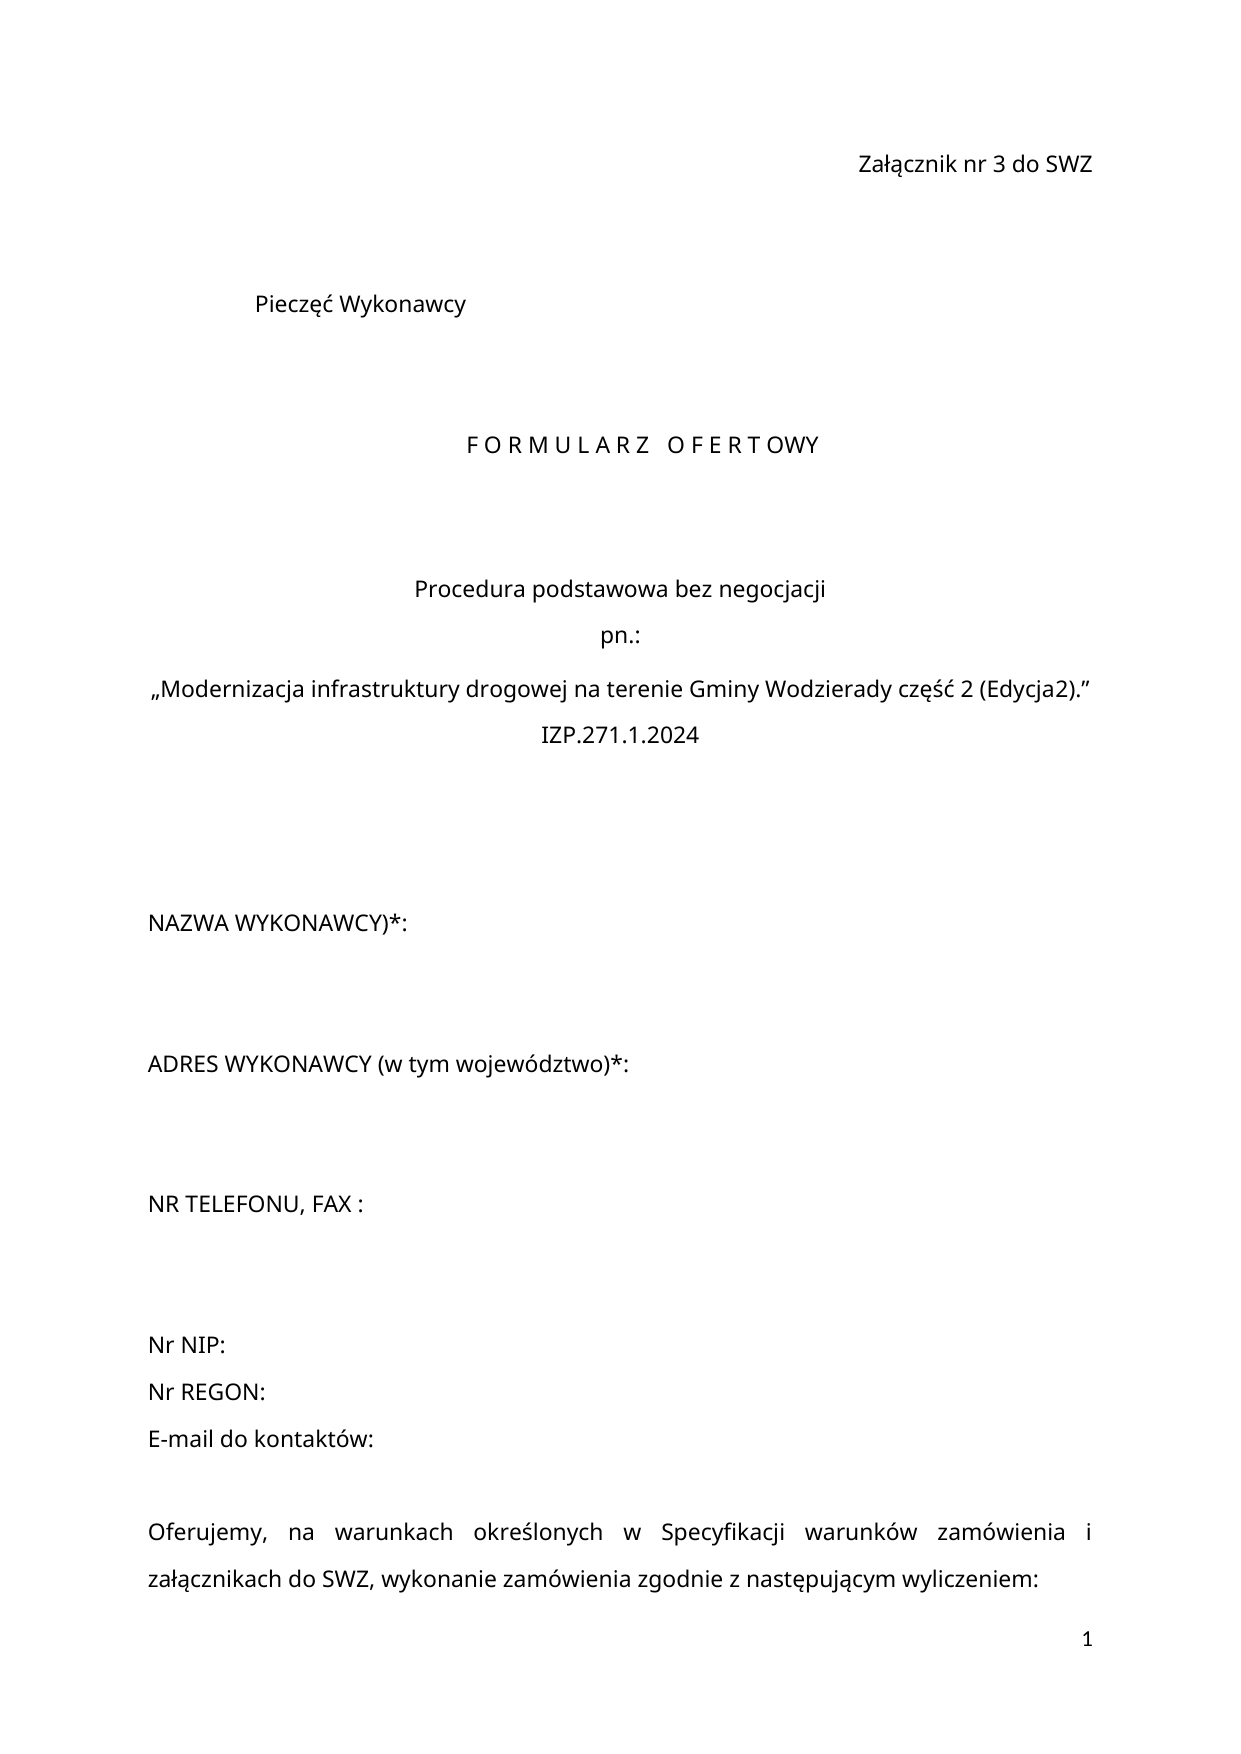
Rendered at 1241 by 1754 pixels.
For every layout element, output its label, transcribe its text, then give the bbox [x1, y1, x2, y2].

text Nr NIP: [148, 1329, 1093, 1360]
text E-mail do kontaktów: [148, 1423, 1093, 1454]
text NR TELEFONU, FAX : [148, 1188, 1093, 1219]
text Załącznik nr 3 do SWZ [148, 148, 1093, 179]
subtitle Procedura podstawowa bez negocjacji pn.: [148, 573, 1093, 651]
text Oferujemy, na warunkach określonych w Specyfikacji warunków zamówienia i załącznikach do SWZ, wykonanie zamówienia zgodnie z następującym wyliczeniem: [148, 1516, 1093, 1594]
text Pieczęć Wykonawcy [148, 288, 1093, 319]
list NAZWA WYKONAWCY)*: [148, 907, 1093, 938]
subtitle F O R M U L A R Z O F E R T OWY [192, 429, 1093, 460]
text „Modernizacja infrastruktury drogowej na terenie Gminy Wodzierady część 2 (Edycja2).” [148, 673, 1093, 704]
text Nr REGON: [148, 1376, 1093, 1407]
text ADRES WYKONAWCY (w tym województwo)*: [148, 1048, 1093, 1079]
text IZP.271.1.2024 [148, 719, 1093, 751]
